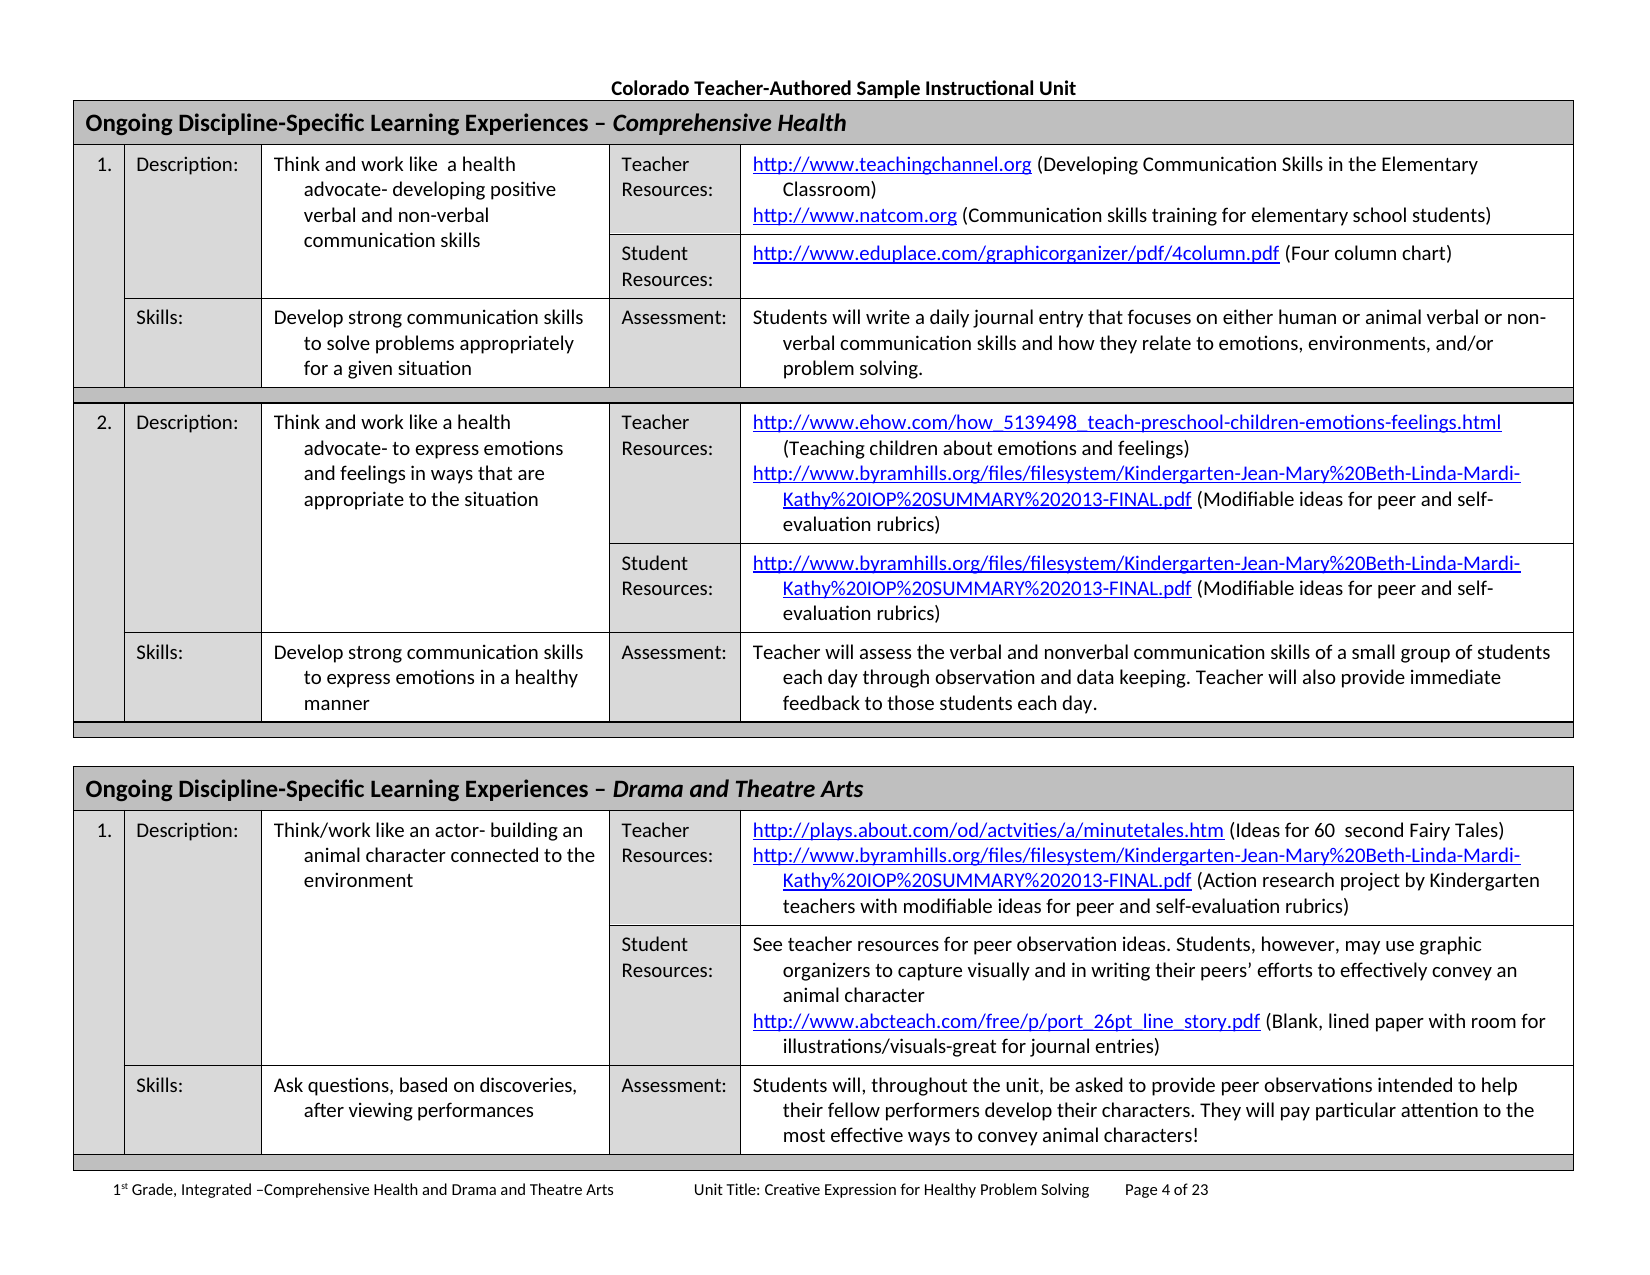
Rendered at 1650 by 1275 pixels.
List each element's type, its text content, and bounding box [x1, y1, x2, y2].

table_cell Description: [125, 404, 261, 632]
table_cell 1. [74, 145, 124, 387]
table_cell http://plays.about.com/od/actvities/a/minutetales.htm (Ideas for 60 second Fairy Tales) http://www.byramhills.org/files/filesystem/Kindergarten-Jean-Mary%20Beth-Linda-Mardi-Kathy%20IOP%20SUMMARY%202013-FINAL.pdf (Action research project by Kindergarten teachers with modifiable ideas for peer and self-evaluation rubrics) [741, 811, 1573, 924]
table_cell Think and work like a health advocate- to express emotions and feelings in ways that are appropriate to the situation [262, 404, 609, 632]
table_cell Teacher will assess the verbal and nonverbal communication skills of a small group of students each day through observation and data keeping. Teacher will also provide immediate feedback to those students each day. [741, 633, 1573, 721]
table_cell Description: [125, 811, 261, 1065]
table_cell http://www.byramhills.org/files/filesystem/Kindergarten-Jean-Mary%20Beth-Linda-Mardi-Kathy%20IOP%20SUMMARY%202013-FINAL.pdf (Modifiable ideas for peer and self-evaluation rubrics) [741, 544, 1573, 632]
table_cell http://www.eduplace.com/graphicorganizer/pdf/4column.pdf (Four column chart) [741, 235, 1573, 297]
table_cell Think and work like a health advocate- developing positive verbal and non-verbal communication skills [262, 145, 609, 297]
table_cell [74, 1155, 1573, 1170]
table_cell Teacher Resources: [610, 404, 740, 543]
table_cell Teacher Resources: [610, 811, 740, 924]
table_cell Student Resources: [610, 235, 740, 297]
table_cell Think/work like an actor- building an animal character connected to the environment [262, 811, 609, 1065]
table_cell Student Resources: [610, 544, 740, 632]
table_cell Description: [125, 145, 261, 297]
table_cell Students will write a daily journal entry that focuses on either human or animal verbal or non-verbal communication skills and how they relate to emotions, environments, and/or problem solving. [741, 299, 1573, 387]
table_cell [74, 388, 1573, 402]
table_cell Skills: [125, 1066, 261, 1154]
table_header Ongoing Discipline-Specific Learning Experiences – Drama and Theatre Arts [74, 767, 1573, 810]
table_cell Develop strong communication skills to express emotions in a healthy manner [262, 633, 609, 721]
table_cell See teacher resources for peer observation ideas. Students, however, may use graphic organizers to capture visually and in writing their peers’ efforts to effectively convey an animal character http://www.abcteach.com/free/p/port_26pt_line_story.pdf (Blank, lined paper with room for illustrations/visuals-great for journal entries) [741, 926, 1573, 1065]
table_cell http://www.teachingchannel.org (Developing Communication Skills in the Elementary Classroom) http://www.natcom.org (Communication skills training for elementary school students) [741, 145, 1573, 233]
table_cell http://www.ehow.com/how_5139498_teach-preschool-children-emotions-feelings.html (Teaching children about emotions and feelings) http://www.byramhills.org/files/filesystem/Kindergarten-Jean-Mary%20Beth-Linda-Mardi-Kathy%20IOP%20SUMMARY%202013-FINAL.pdf (Modifiable ideas for peer and self-evaluation rubrics) [741, 404, 1573, 543]
table_cell [74, 723, 1573, 737]
table_cell Develop strong communication skills to solve problems appropriately for a given situation [262, 299, 609, 387]
table_cell Teacher Resources: [610, 145, 740, 233]
table_cell Student Resources: [610, 926, 740, 1065]
table_cell 1. [74, 811, 124, 1154]
table_cell Students will, throughout the unit, be asked to provide peer observations intended to help their fellow performers develop their characters. They will pay particular attention to the most effective ways to convey animal characters! [741, 1066, 1573, 1154]
table_cell Assessment: [610, 1066, 740, 1154]
table_cell Assessment: [610, 633, 740, 721]
table_cell Ask questions, based on discoveries, after viewing performances [262, 1066, 609, 1154]
table_cell Assessment: [610, 299, 740, 387]
table_header Ongoing Discipline-Specific Learning Experiences – Comprehensive Health [74, 101, 1573, 144]
table_cell Skills: [125, 299, 261, 387]
table_cell 2. [74, 404, 124, 721]
table_cell Skills: [125, 633, 261, 721]
